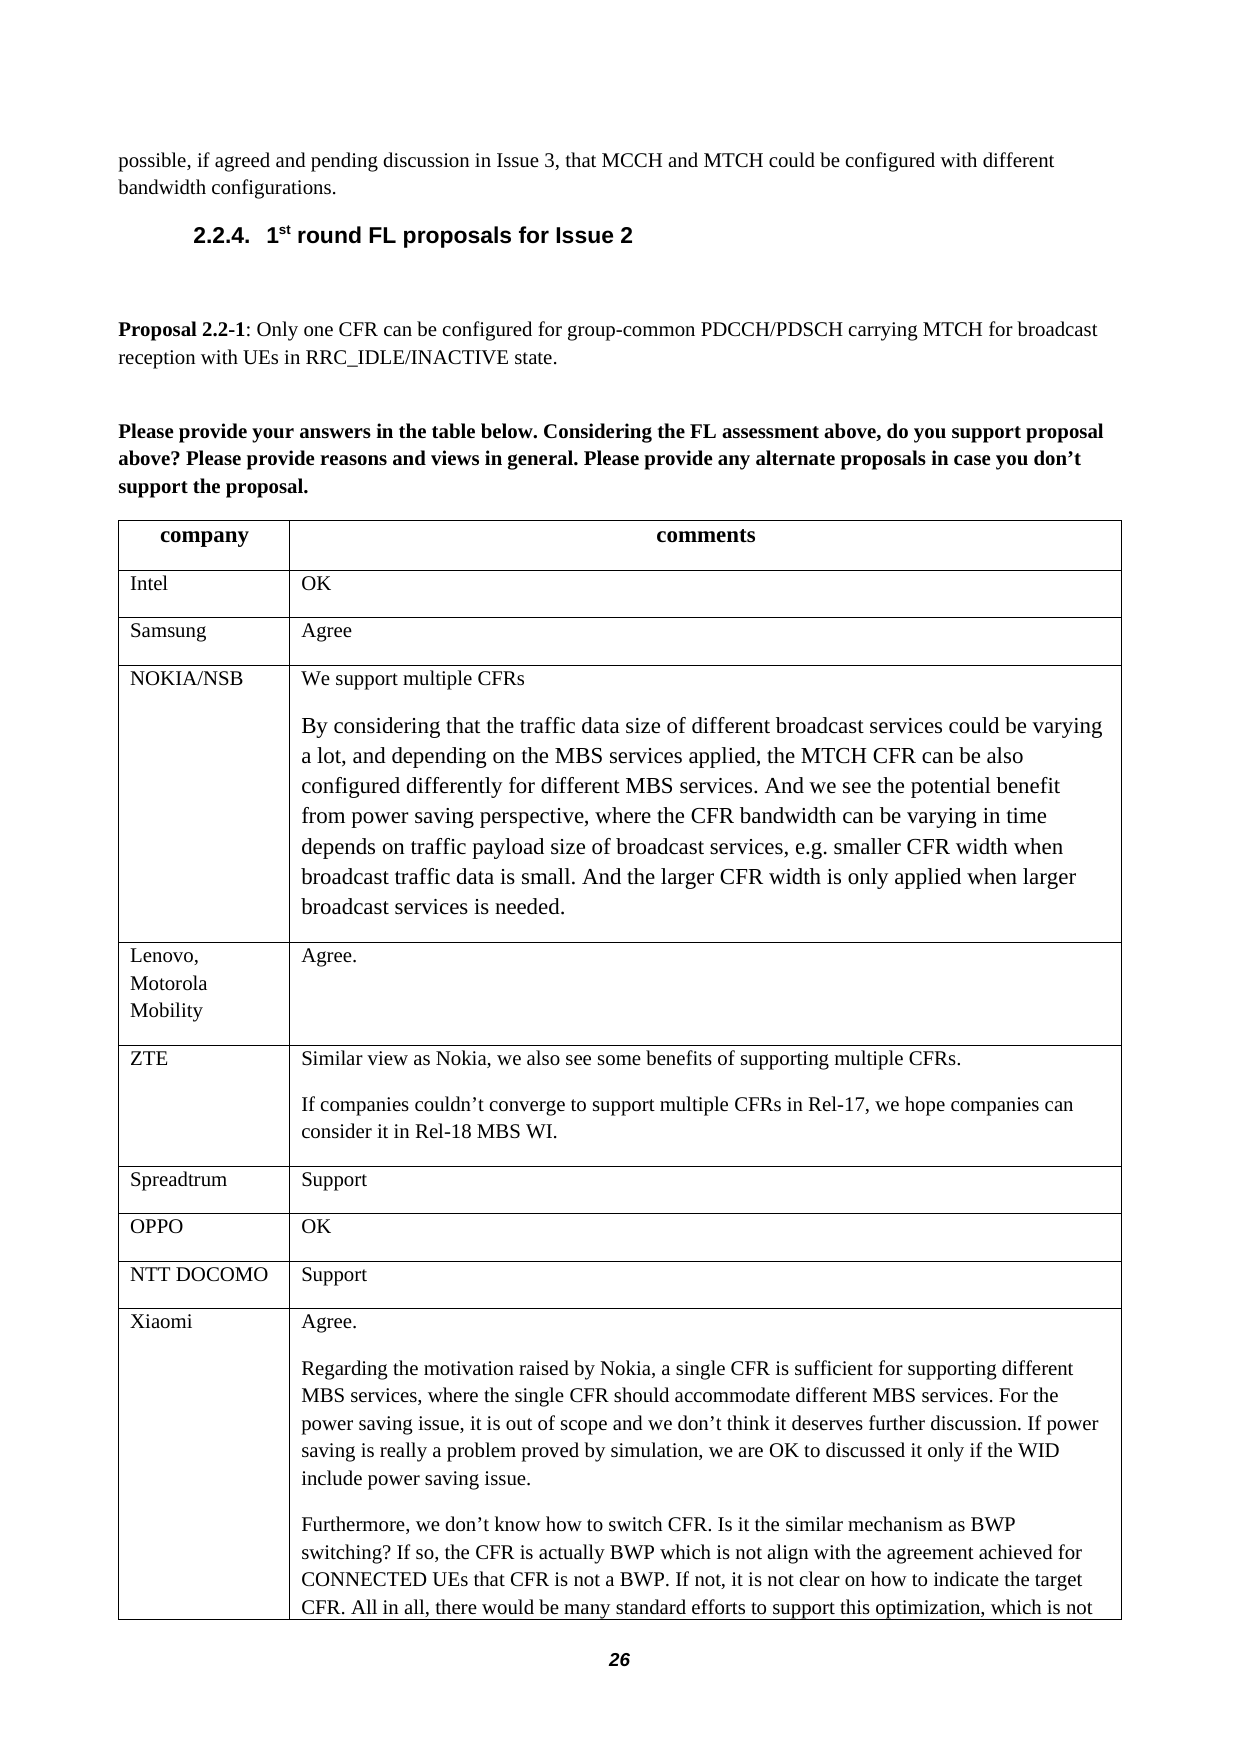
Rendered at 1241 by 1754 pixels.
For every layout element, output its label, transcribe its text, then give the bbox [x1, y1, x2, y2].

text Proposal 2.2-1: Only one CFR can be configured for group-common PDCCH/PDSCH carrying MTCH for broadcast reception with UEs in RRC_IDLE/INACTIVE state. [118, 317, 1122, 369]
table_cell Agree. [290, 943, 1121, 1044]
table_cell Xiaomi [119, 1309, 289, 1619]
table_cell OK [290, 1214, 1121, 1261]
table_cell We support multiple CFRs By considering that the traffic data size of different broadcast services could be varying a lot, and depending on the MBS services applied, the MTCH CFR can be also configured differently for different MBS services. And we see the potential benefit from power saving perspective, where the CFR bandwidth can be varying in time depends on traffic payload size of broadcast services, e.g. smaller CFR width when broadcast traffic data is small. And the larger CFR width is only applied when larger broadcast services is needed. [290, 666, 1121, 942]
table_cell Spreadtrum [119, 1167, 289, 1213]
table_header comments [290, 521, 1121, 570]
table_cell Support [290, 1262, 1121, 1308]
table_cell Intel [119, 571, 289, 617]
table_cell NOKIA/NSB [119, 666, 289, 942]
text Please provide your answers in the table below. Considering the FL assessment above, do you support proposal above? Please provide reasons and views in general. Please provide any alternate proposals in case you don’t support the proposal. [118, 418, 1122, 498]
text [118, 148, 1122, 199]
table_cell Similar view as Nokia, we also see some benefits of supporting multiple CFRs. If companies couldn’t converge to support multiple CFRs in Rel-17, we hope companies can consider it in Rel-18 MBS WI. [290, 1046, 1121, 1166]
table_cell Samsung [119, 618, 289, 664]
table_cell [290, 1309, 1121, 1619]
table_cell ZTE [119, 1046, 289, 1166]
table_cell OPPO [119, 1214, 289, 1261]
table_cell NTT DOCOMO [119, 1262, 289, 1308]
table_cell OK [290, 571, 1121, 617]
table_cell Lenovo, Motorola Mobility [119, 943, 289, 1044]
table_cell Support [290, 1167, 1121, 1213]
table_header company [119, 521, 289, 570]
table_cell Agree [290, 618, 1121, 664]
subtitle 1st round FL proposals for Issue 2 [193, 222, 1122, 248]
